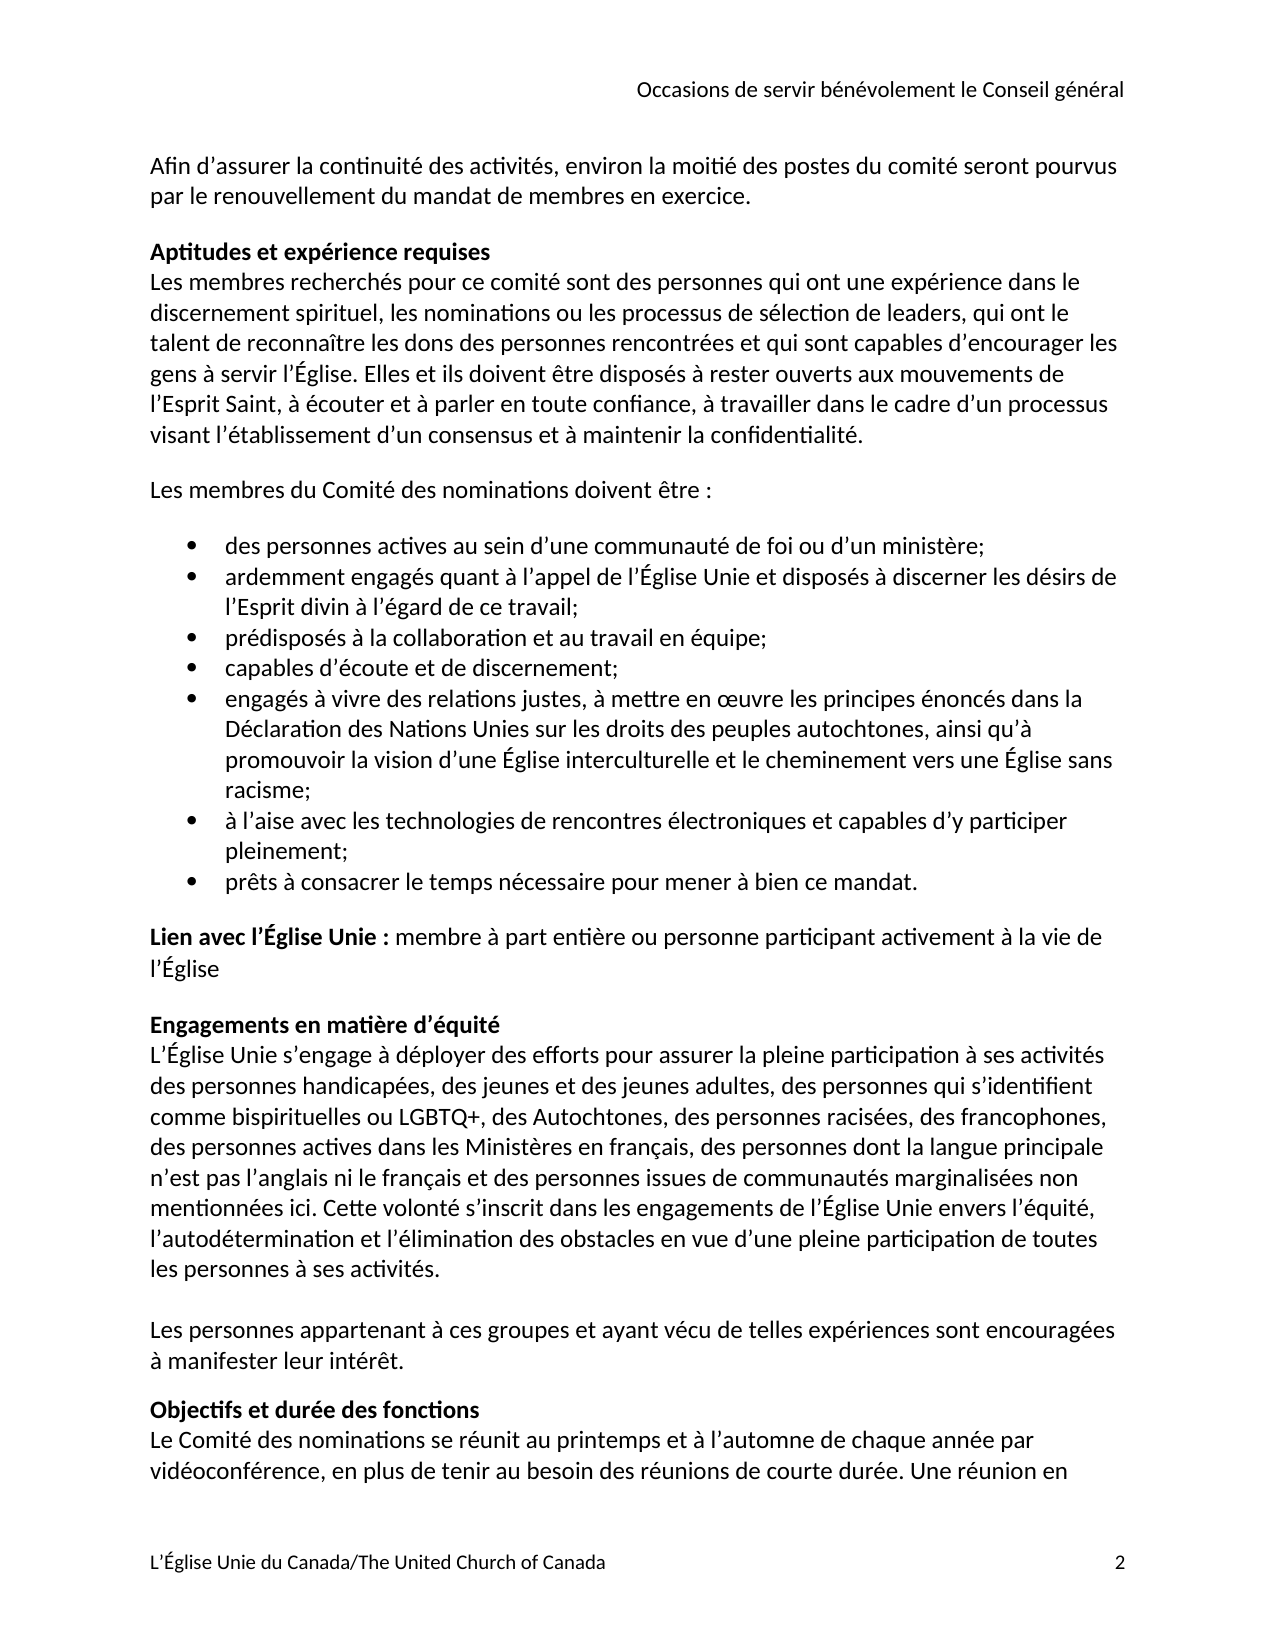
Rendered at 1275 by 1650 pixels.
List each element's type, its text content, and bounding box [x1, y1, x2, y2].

list prédisposés à la collaboration et au travail en équipe; [187, 622, 1125, 652]
list à l’aise avec les technologies de rencontres électroniques et capables d’y participer pleinement; [187, 805, 1125, 866]
list des personnes actives au sein d’une communauté de foi ou d’un ministère; [187, 530, 1125, 561]
list ardemment engagés quant à l’appel de l’Église Unie et disposés à discerner les désirs de l’Esprit divin à l’égard de ce travail; [187, 561, 1125, 622]
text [150, 1425, 1125, 1486]
text L’Église Unie s’engage à déployer des efforts pour assurer la pleine participation à ses activités des personnes handicapées, des jeunes et des jeunes adultes, des personnes qui s’identifient comme bispirituelles ou LGBTQ+, des Autochtones, des personnes racisées, des francophones, des personnes actives dans les Ministères en français, des personnes dont la langue principale n’est pas l’anglais ni le français et des personnes issues de communautés marginalisées non mentionnées ici. Cette volonté s’inscrit dans les engagements de l’Église Unie envers l’équité, l’autodétermination et l’élimination des obstacles en vue d’une pleine participation de toutes les personnes à ses activités. [150, 1040, 1125, 1284]
text Les membres du Comité des nominations doivent être : [150, 475, 1125, 505]
text Afin d’assurer la continuité des activités, environ la moitié des postes du comité seront pourvus par le renouvellement du mandat de membres en exercice. [150, 150, 1125, 211]
text Lien avec l’Église Unie : membre à part entière ou personne participant activement à la vie de l’Église [150, 921, 1125, 983]
text Les membres recherchés pour ce comité sont des personnes qui ont une expérience dans le discernement spirituel, les nominations ou les processus de sélection de leaders, qui ont le talent de reconnaître les dons des personnes rencontrées et qui sont capables d’encourager les gens à servir l’Église. Elles et ils doivent être disposés à rester ouverts aux mouvements de l’Esprit Saint, à écouter et à parler en toute confiance, à travailler dans le cadre d’un processus visant l’établissement d’un consensus et à maintenir la confidentialité. [150, 267, 1125, 450]
text Objectifs et durée des fonctions [150, 1394, 1125, 1425]
text Aptitudes et expérience requises [150, 236, 1125, 267]
list prêts à consacrer le temps nécessaire pour mener à bien ce mandat. [187, 866, 1125, 896]
list capables d’écoute et de discernement; [187, 652, 1125, 683]
list engagés à vivre des relations justes, à mettre en œuvre les principes énoncés dans la Déclaration des Nations Unies sur les droits des peuples autochtones, ainsi qu’à promouvoir la vision d’une Église interculturelle et le cheminement vers une Église sans racisme; [187, 683, 1125, 805]
text Les personnes appartenant à ces groupes et ayant vécu de telles expériences sont encouragées à manifester leur intérêt. [150, 1314, 1125, 1375]
text Engagements en matière d’équité [150, 1009, 1125, 1040]
